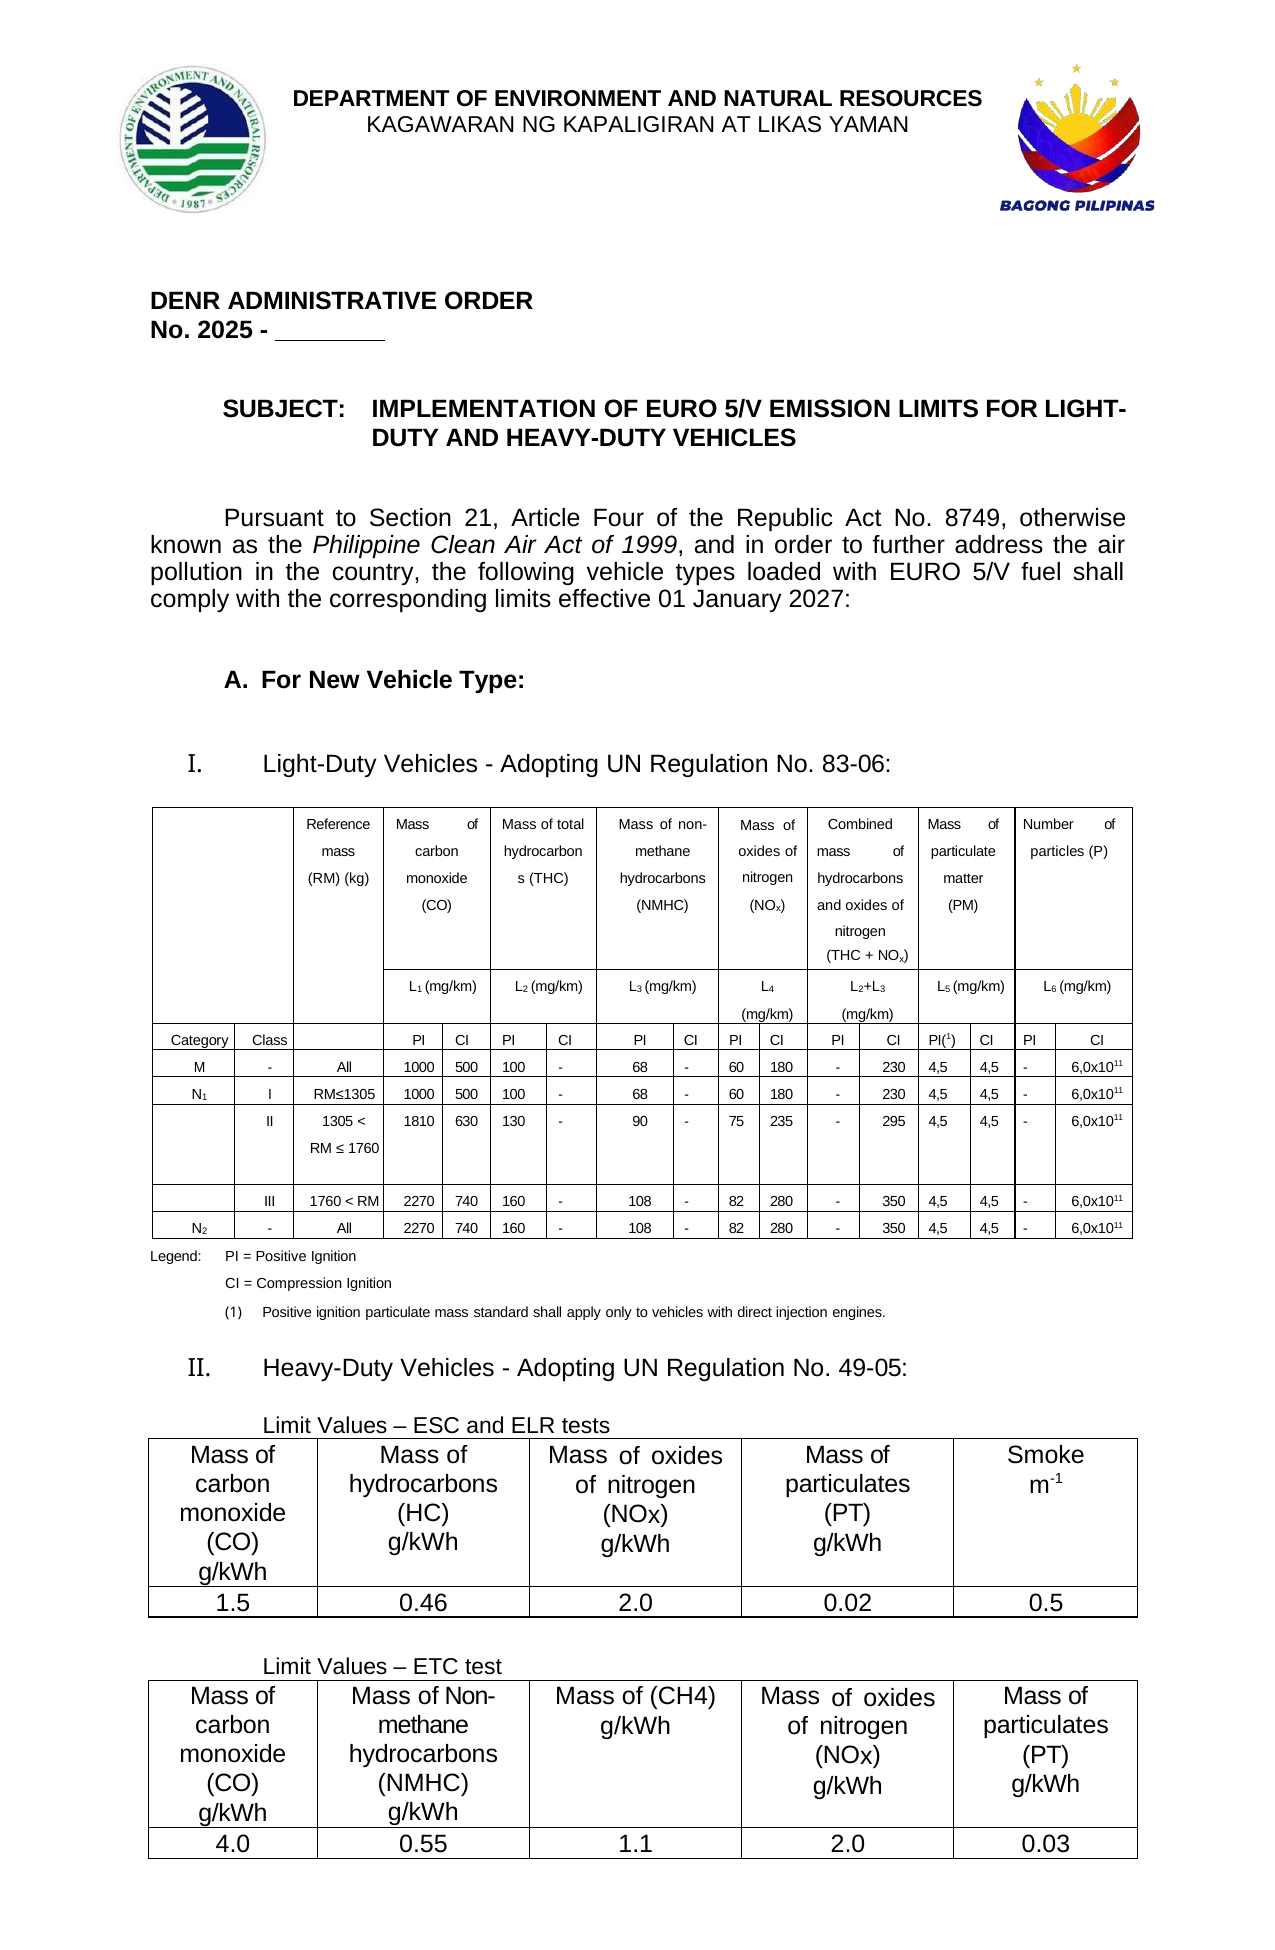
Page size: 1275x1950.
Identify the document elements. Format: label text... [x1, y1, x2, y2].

table_cell 100 [491, 1077, 546, 1103]
table_cell CI [860, 1024, 918, 1049]
table_cell 1760 < RM [294, 1185, 383, 1211]
table_cell 4,5 [971, 1212, 1014, 1238]
list Light-Duty Vehicles - Adopting UN Regulation No. 83-06: [187, 746, 1167, 780]
table_cell - [235, 1212, 293, 1238]
table_cell CI [674, 1024, 718, 1049]
table_cell 2270 [384, 1185, 442, 1211]
table_cell 280 [760, 1212, 807, 1238]
table_header Mass of particulates (PT) g/kWh [742, 1439, 953, 1586]
table_cell - [547, 1077, 596, 1103]
picture [999, 64, 1155, 211]
table_header Mass of oxides of nitrogen (NOx) g/kWh [530, 1439, 741, 1586]
text Limit Values – ETC test [104, 1653, 1167, 1679]
table_cell PI [808, 1024, 859, 1049]
table_cell 82 [719, 1212, 759, 1238]
table_cell L2+L3 (mg/km) [808, 970, 918, 1022]
table_cell 180 [760, 1050, 807, 1076]
table_cell L3 (mg/km) [597, 970, 718, 1022]
table_cell 0.55 [318, 1828, 529, 1858]
table_cell I [235, 1077, 293, 1103]
table_cell 4,5 [919, 1212, 970, 1238]
table_cell 4,5 [919, 1077, 970, 1103]
table_cell 740 [443, 1212, 490, 1238]
table_header Mass of oxides of nitrogen (NOx) g/kWh [742, 1681, 953, 1827]
table_cell L6 (mg/km) [1016, 970, 1132, 1022]
table_cell All [294, 1212, 383, 1238]
table_cell 740 [443, 1185, 490, 1211]
table_cell - [808, 1212, 859, 1238]
table_cell All [294, 1050, 383, 1076]
table_cell 1305 < RM ≤ 1760 [294, 1105, 383, 1184]
table_cell - [674, 1185, 718, 1211]
table_cell PI [719, 1024, 759, 1049]
table_cell CI [547, 1024, 596, 1049]
table_cell - [1016, 1105, 1055, 1184]
table_cell 0.03 [954, 1828, 1137, 1858]
table_cell N1 [153, 1077, 234, 1103]
table_cell 295 [860, 1105, 918, 1184]
table_header Reference mass (RM) (kg) [294, 808, 383, 1022]
table_cell - [808, 1077, 859, 1103]
list Positive ignition particulate mass standard shall apply only to vehicles with direct injection engines. [225, 1302, 1167, 1322]
table_cell 230 [860, 1077, 918, 1103]
table_header Mass of (CH4) g/kWh [530, 1681, 741, 1827]
table_cell N2 [153, 1212, 234, 1238]
table_cell - [808, 1105, 859, 1184]
table_cell 0.5 [954, 1587, 1137, 1616]
table_cell PI [1016, 1024, 1055, 1049]
text Pursuant to Section 21, Article Four of the Republic Act No. 8749, otherwise known as the Philippine Clean Air Act of 1999, and in order to further address the air pollution in the country, the following vehicle types loaded with EURO 5/V fuel shall comply with the corresponding limits effective 01 January 2027: [150, 505, 1126, 612]
table_cell M [153, 1050, 234, 1076]
table_cell 60 [719, 1077, 759, 1103]
table_header Mass of carbon monoxide (CO) g/kWh [149, 1439, 317, 1586]
table_cell - [547, 1185, 596, 1211]
table_cell 82 [719, 1185, 759, 1211]
table_cell [153, 1105, 234, 1184]
table_cell 350 [860, 1185, 918, 1211]
table_cell 4,5 [971, 1077, 1014, 1103]
table_cell 90 [597, 1105, 673, 1184]
table_cell 68 [597, 1077, 673, 1103]
table_cell 1000 [384, 1050, 442, 1076]
table_cell - [547, 1050, 596, 1076]
table_cell 108 [597, 1212, 673, 1238]
table_cell [294, 1024, 383, 1049]
table_cell - [547, 1105, 596, 1184]
picture [116, 63, 268, 214]
table_cell II [235, 1105, 293, 1184]
text DEPARTMENT OF ENVIRONMENT AND NATURAL RESOURCES [288, 84, 987, 111]
table_cell III [235, 1185, 293, 1211]
list Heavy-Duty Vehicles - Adopting UN Regulation No. 49-05: [187, 1350, 1167, 1384]
table_cell 6,0x1011 [1056, 1105, 1132, 1184]
table_cell RM≤1305 [294, 1077, 383, 1103]
table_cell [153, 1185, 234, 1211]
text Limit Values – ESC and ELR tests [104, 1412, 1167, 1438]
table_cell - [674, 1212, 718, 1238]
table_cell - [808, 1050, 859, 1076]
table_cell 1810 [384, 1105, 442, 1184]
table_cell 230 [860, 1050, 918, 1076]
table_cell - [1016, 1050, 1055, 1076]
table_cell 235 [760, 1105, 807, 1184]
table_cell 2.0 [530, 1587, 741, 1616]
table_cell 350 [860, 1212, 918, 1238]
table_cell CI [443, 1024, 490, 1049]
table_cell 60 [719, 1050, 759, 1076]
table_header Mass of oxides of nitrogen (NOx) [719, 808, 807, 969]
table_cell 160 [491, 1185, 546, 1211]
table_cell - [1016, 1212, 1055, 1238]
table_cell 0.46 [318, 1587, 529, 1616]
table_cell L2 (mg/km) [491, 970, 596, 1022]
table_cell PI [597, 1024, 673, 1049]
table_header Mass of hydrocarbons (HC) g/kWh [318, 1439, 529, 1586]
table_cell 4,5 [971, 1105, 1014, 1184]
table_cell 1000 [384, 1077, 442, 1103]
table_cell - [1016, 1077, 1055, 1103]
table_cell CI [971, 1024, 1014, 1049]
table_header Mass of non- methane hydrocarbons (NMHC) [597, 808, 718, 969]
table_cell 6,0x1011 [1056, 1185, 1132, 1211]
table_cell Category [153, 1024, 234, 1049]
table_cell L4 (mg/km) [719, 970, 807, 1022]
text CI = Compression Ignition [225, 1275, 1167, 1291]
table_header Number of particles (P) [1016, 808, 1132, 969]
table_cell 6,0x1011 [1056, 1077, 1132, 1103]
table_cell 4,5 [919, 1185, 970, 1211]
table_cell PI [491, 1024, 546, 1049]
table_cell 4.0 [149, 1828, 317, 1858]
table_cell 130 [491, 1105, 546, 1184]
table_cell 2.0 [742, 1828, 953, 1858]
table_cell 68 [597, 1050, 673, 1076]
table_cell 1.1 [530, 1828, 741, 1858]
table_cell 6,0x1011 [1056, 1050, 1132, 1076]
table_cell 160 [491, 1212, 546, 1238]
table_header Mass of particulate matter (PM) [919, 808, 1014, 969]
table_cell - [674, 1105, 718, 1184]
table_cell 2270 [384, 1212, 442, 1238]
subtitle For New Vehicle Type: [224, 665, 1167, 693]
table_cell 1.5 [149, 1587, 317, 1616]
table_cell PI [384, 1024, 442, 1049]
table_cell - [547, 1212, 596, 1238]
table_cell - [808, 1185, 859, 1211]
table_header Smoke m-1 [954, 1439, 1137, 1586]
table_header Mass of carbon monoxide (CO) g/kWh [149, 1681, 317, 1827]
text Legend: PI = Positive Ignition [150, 1248, 1167, 1264]
table_cell 280 [760, 1185, 807, 1211]
table_cell L1 (mg/km) [384, 970, 490, 1022]
table_cell 75 [719, 1105, 759, 1184]
table_cell 500 [443, 1050, 490, 1076]
table_cell Class [235, 1024, 293, 1049]
table_cell 4,5 [919, 1050, 970, 1076]
table_cell 6,0x1011 [1056, 1212, 1132, 1238]
table_cell 100 [491, 1050, 546, 1076]
table_cell CI [1056, 1024, 1132, 1049]
table_cell L5 (mg/km) [919, 970, 1014, 1022]
table_cell 4,5 [971, 1050, 1014, 1076]
table_header Mass of total hydrocarbon s (THC) [491, 808, 596, 969]
subtitle DENR ADMINISTRATIVE ORDER No. 2025 - [150, 286, 535, 343]
table_header Mass of carbon monoxide (CO) [384, 808, 490, 969]
table_cell - [674, 1077, 718, 1103]
text KAGAWARAN NG KAPALIGIRAN AT LIKAS YAMAN [288, 111, 987, 137]
table_cell PI(1) [919, 1024, 970, 1049]
table_cell - [1016, 1185, 1055, 1211]
table_cell 500 [443, 1077, 490, 1103]
table_header [153, 808, 293, 1022]
table_header Combined mass of hydrocarbons and oxides of nitrogen (THC + NOx) [808, 808, 918, 969]
table_cell 630 [443, 1105, 490, 1184]
table_cell 108 [597, 1185, 673, 1211]
table_cell 0.02 [742, 1587, 953, 1616]
table_cell 4,5 [971, 1185, 1014, 1211]
table_cell CI [760, 1024, 807, 1049]
text SUBJECT: IMPLEMENTATION OF EURO 5/V EMISSION LIMITS FOR LIGHT-DUTY AND HEAVY-DUTY VEHICLES [222, 394, 1167, 452]
table_cell - [674, 1050, 718, 1076]
table_header Mass of Non-methane hydrocarbons (NMHC) g/kWh [318, 1681, 529, 1827]
table_cell - [235, 1050, 293, 1076]
table_header Mass of particulates (PT) g/kWh [954, 1681, 1137, 1827]
table_cell 180 [760, 1077, 807, 1103]
table_cell 4,5 [919, 1105, 970, 1184]
